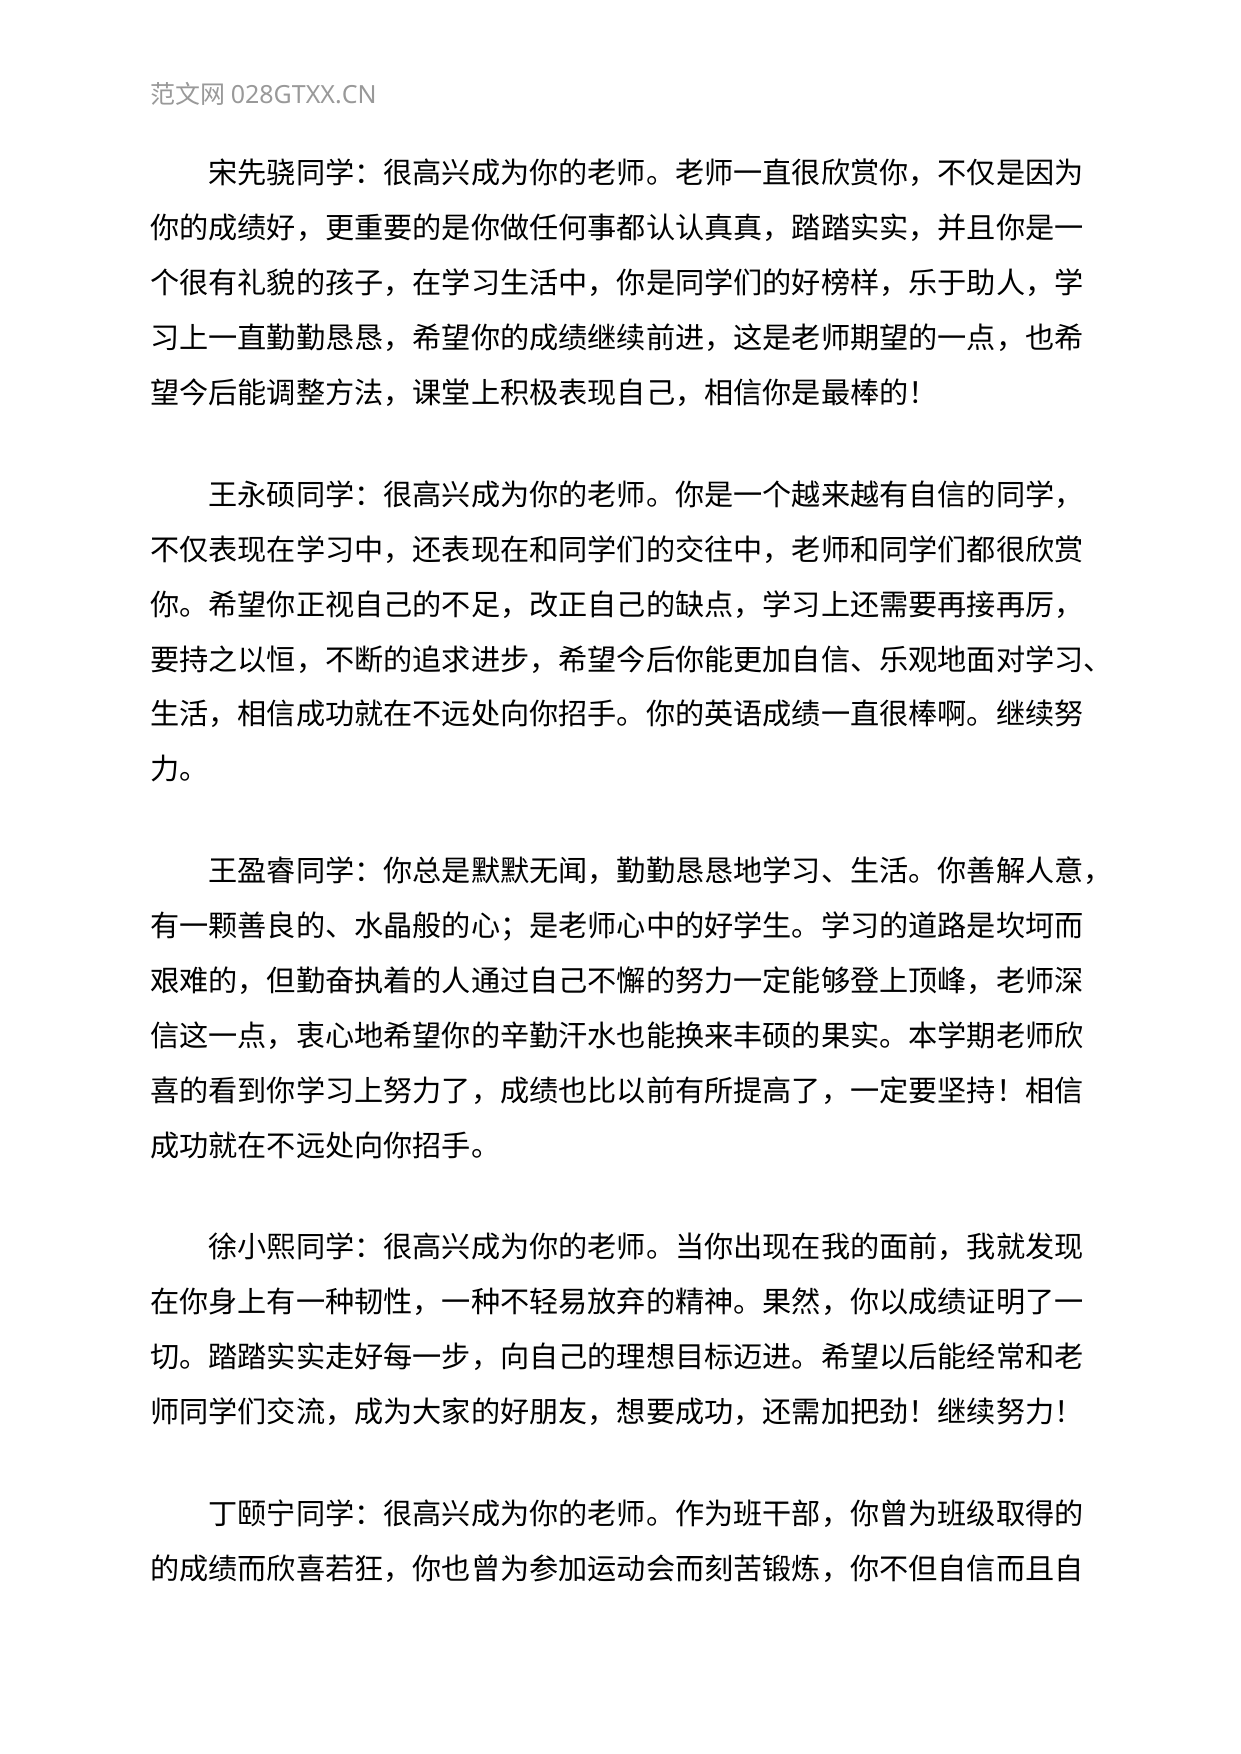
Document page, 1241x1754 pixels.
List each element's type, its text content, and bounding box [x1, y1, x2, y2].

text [150, 1490, 1090, 1587]
text 宋先骁同学：很高兴成为你的老师。老师一直很欣赏你，不仅是因为你的成绩好，更重要的是你做任何事都认认真真，踏踏实实，并且你是一个很有礼貌的孩子，在学习生活中，你是同学们的好榜样，乐于助人，学习上一直勤勤恳恳，希望你的成绩继续前进，这是老师期望的一点，也希望今后能调整方法，课堂上积极表现自己，相信你是最棒的！ [150, 150, 1090, 412]
text 王永硕同学：很高兴成为你的老师。你是一个越来越有自信的同学，不仅表现在学习中，还表现在和同学们的交往中，老师和同学们都很欣赏你。希望你正视自己的不足，改正自己的缺点，学习上还需要再接再厉，要持之以恒，不断的追求进步，希望今后你能更加自信、乐观地面对学习、生活，相信成功就在不远处向你招手。你的英语成绩一直很棒啊。继续努力。 [150, 471, 1090, 788]
text 徐小熙同学：很高兴成为你的老师。当你出现在我的面前，我就发现在你身上有一种韧性，一种不轻易放弃的精神。果然，你以成绩证明了一切。踏踏实实走好每一步，向自己的理想目标迈进。希望以后能经常和老师同学们交流，成为大家的好朋友，想要成功，还需加把劲！继续努力！ [150, 1224, 1090, 1431]
text 王盈睿同学：你总是默默无闻，勤勤恳恳地学习、生活。你善解人意，有一颗善良的、水晶般的心；是老师心中的好学生。学习的道路是坎坷而艰难的，但勤奋执着的人通过自己不懈的努力一定能够登上顶峰，老师深信这一点，衷心地希望你的辛勤汗水也能换来丰硕的果实。本学期老师欣喜的看到你学习上努力了，成绩也比以前有所提高了，一定要坚持！相信成功就在不远处向你招手。 [150, 848, 1090, 1164]
